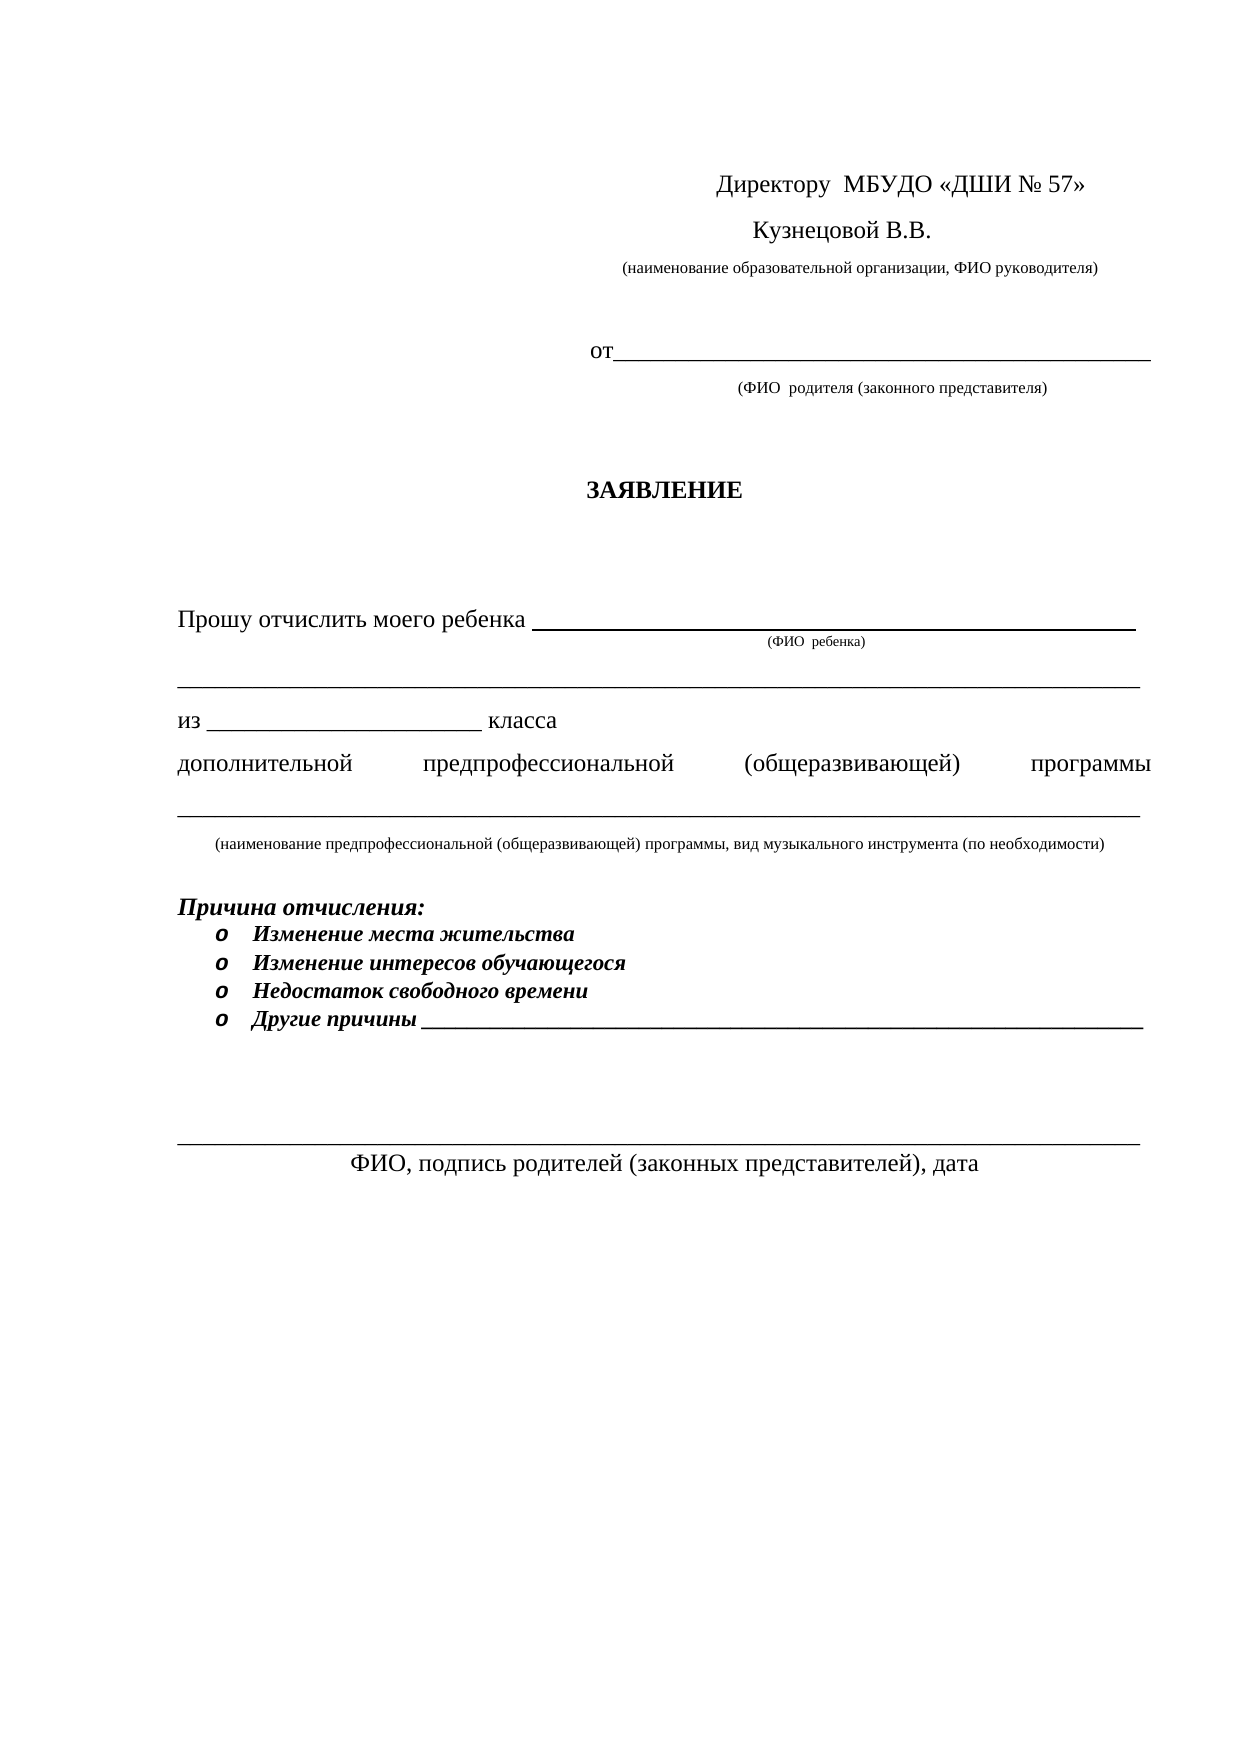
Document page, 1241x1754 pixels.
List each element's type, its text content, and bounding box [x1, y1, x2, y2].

text дополнительной предпрофессиональной (общеразвивающей) программы _____________________________________________________________________________ [177, 748, 1152, 820]
list Недостаток свободного времени [215, 977, 1152, 1005]
text Кузнецовой В.В. [177, 215, 1152, 244]
text (ФИО родителя (законного представителя) [177, 378, 1152, 397]
text (наименование образовательной организации, ФИО руководителя) [177, 258, 1152, 277]
text _____________________________________________________________________________ [177, 1119, 1152, 1148]
text (ФИО ребенка) [177, 633, 1152, 662]
text (наименование предпрофессиональной (общеразвивающей) программы, вид музыкального инструмента (по необходимости) [177, 834, 1152, 853]
list Другие причины _______________________________________________________________ [215, 1005, 1152, 1033]
text ЗАЯВЛЕНИЕ [177, 475, 1152, 503]
text _____________________________________________________________________________ [177, 662, 1152, 690]
text Прошу отчислить моего ребенка [177, 604, 1152, 633]
text от___________________________________________ [177, 335, 1152, 364]
text Причина отчисления: [177, 892, 1152, 920]
list Изменение места жительства [215, 920, 1152, 948]
list Изменение интересов обучающегося [215, 948, 1152, 977]
text из ______________________ класса [177, 705, 1152, 733]
text ФИО, подпись родителей (законных представителей), дата [177, 1148, 1152, 1177]
text Директору МБУДО «ДШИ № 57» [177, 169, 1152, 198]
